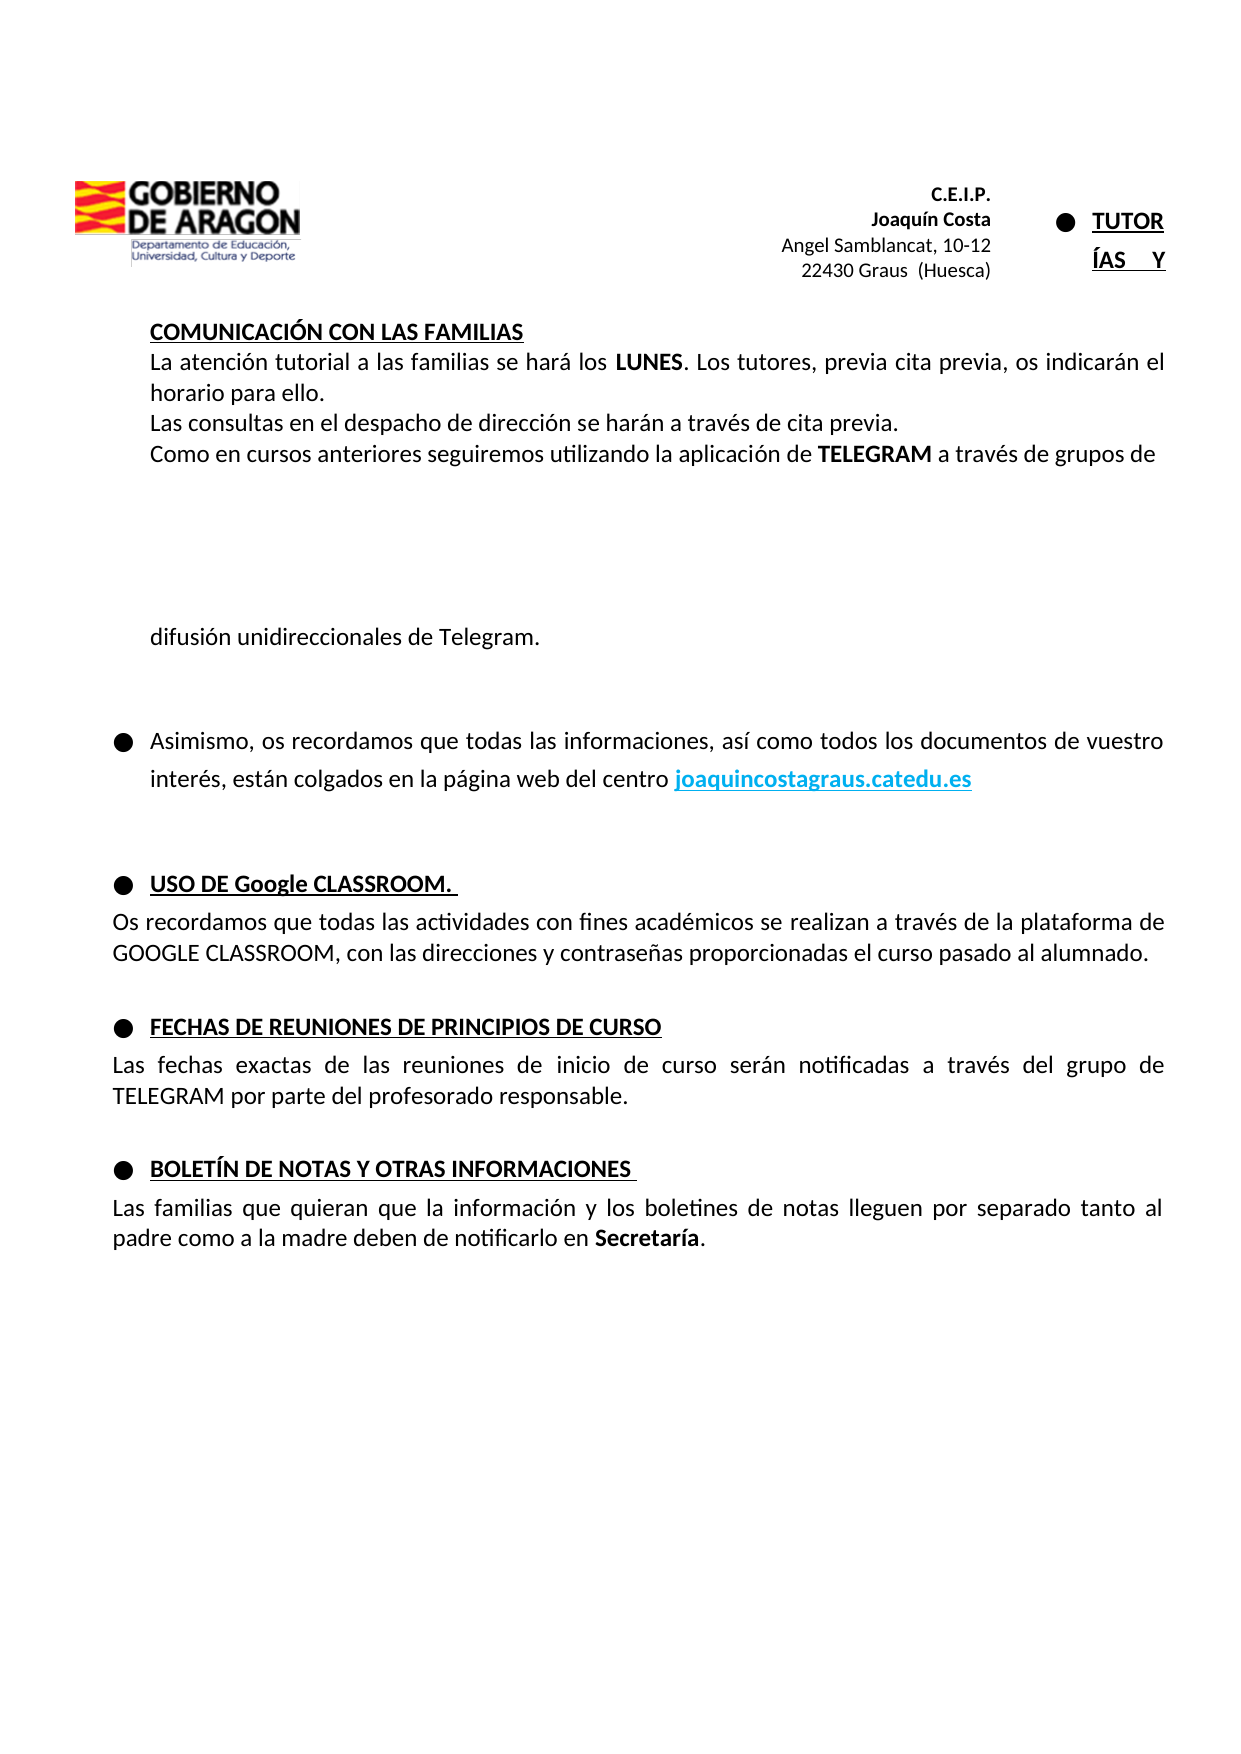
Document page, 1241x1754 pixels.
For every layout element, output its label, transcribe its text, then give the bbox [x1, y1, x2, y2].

picture [75, 181, 302, 267]
text Las fechas exactas de las reuniones de inicio de curso serán notificadas a través del grupo de TELEGRAM por parte del profesorado responsable. [112, 1049, 1165, 1110]
text La atención tutorial a las familias se hará los LUNES. Los tutores, previa cita previa, os indicarán el horario para ello. [150, 346, 1165, 407]
text difusión unidireccionales de Telegram. [150, 621, 1165, 651]
list BOLETÍN DE NOTAS Y OTRAS INFORMACIONES [112, 1141, 1165, 1192]
list FECHAS DE REUNIONES DE PRINCIPIOS DE CURSO [112, 998, 1165, 1049]
text Como en cursos anteriores seguiremos utilizando la aplicación de TELEGRAM a través de grupos de [150, 438, 1165, 468]
list Asimismo, os recordamos que todas las informaciones, así como todos los documentos de vuestro interés, están colgados en la página web del centro joaquincostagraus.catedu.es [112, 712, 1165, 794]
list TUTORÍAS Y COMUNICACIÓN CON LAS FAMILIAS [112, 193, 1165, 346]
list USO DE Google CLASSROOM. [112, 855, 1165, 906]
text Las consultas en el despacho de dirección se harán a través de cita previa. [150, 407, 1165, 438]
text Os recordamos que todas las actividades con fines académicos se realizan a través de la plataforma de GOOGLE CLASSROOM, con las direcciones y contraseñas proporcionadas el curso pasado al alumnado. [112, 906, 1165, 967]
text Las familias que quieran que la información y los boletines de notas lleguen por separado tanto al padre como a la madre deben de notificarlo en Secretaría. [112, 1192, 1165, 1253]
